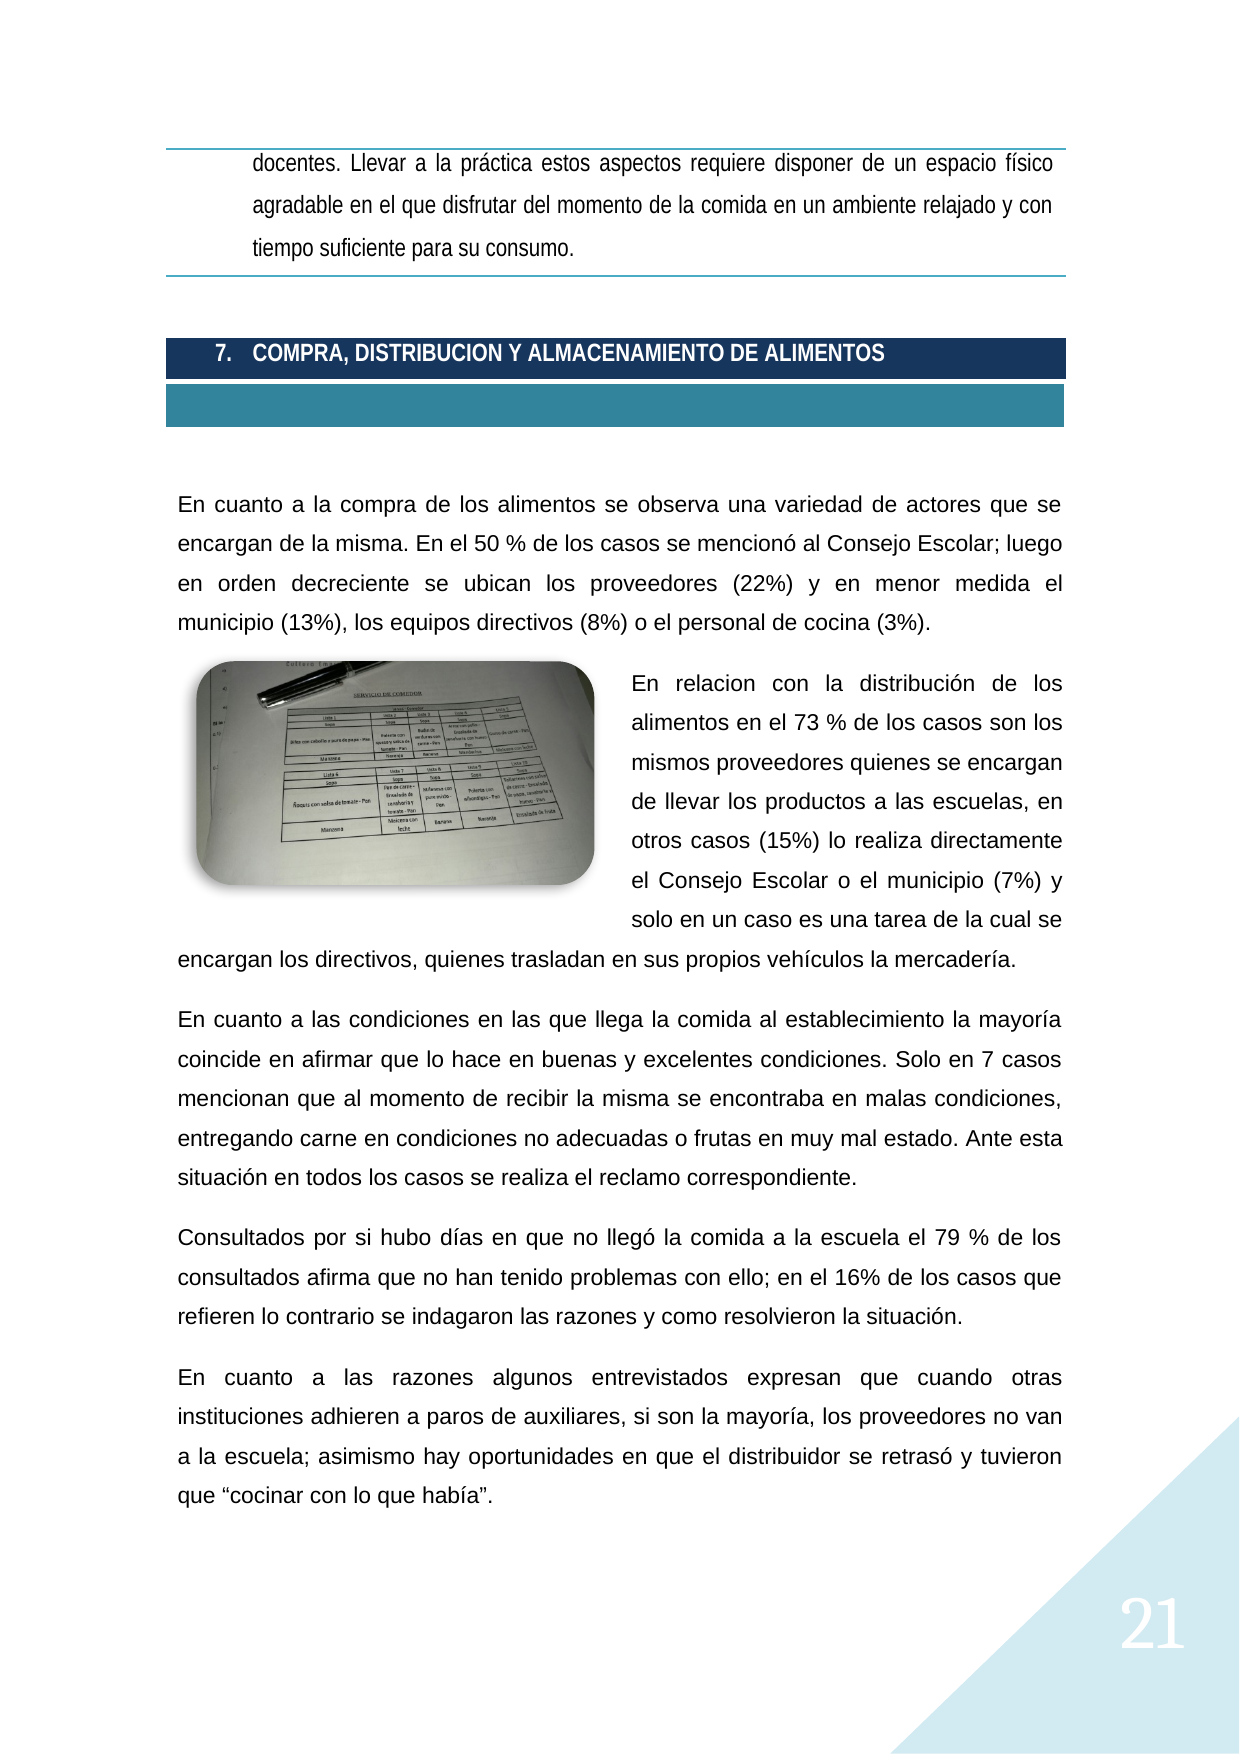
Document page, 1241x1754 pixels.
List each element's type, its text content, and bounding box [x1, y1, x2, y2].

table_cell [166, 150, 1066, 275]
text Consultados por si hubo días en que no llegó la comida a la escuela el 79 % de los consultados afirma que no han tenido problemas con ello; en el 16% de los casos que refieren lo contrario se indagaron las razones y como resolvieron la situación. [177, 1224, 1063, 1330]
table_cell [166, 384, 1064, 427]
text En cuanto a las razones algunos entrevistados expresan que cuando otras instituciones adhieren a paros de auxiliares, si son la mayoría, los proveedores no van a la escuela; asimismo hay oportunidades en que el distribuidor se retrasó y tuvieron que “cocinar con lo que había”. [177, 1364, 1063, 1508]
table_header COMPRA, DISTRIBUCION Y ALMACENAMIENTO DE ALIMENTOS [166, 338, 1066, 379]
text En cuanto a la compra de los alimentos se observa una variedad de actores que se encargan de la misma. En el 50 % de los casos se mencionó al Consejo Escolar; luego en orden decreciente se ubican los proveedores (22%) y en menor medida el municipio (13%), los equipos directivos (8%) o el personal de cocina (3%). [177, 491, 1063, 636]
text En cuanto a las condiciones en las que llega la comida al establecimiento la mayoría coincide en afirmar que lo hace en buenas y excelentes condiciones. Solo en 7 casos mencionan que al momento de recibir la misma se encontraba en malas condiciones, entregando carne en condiciones no adecuadas o frutas en muy mal estado. Ante esta situación en todos los casos se realiza el reclamo correspondiente. [177, 1006, 1063, 1190]
picture [196, 661, 595, 885]
